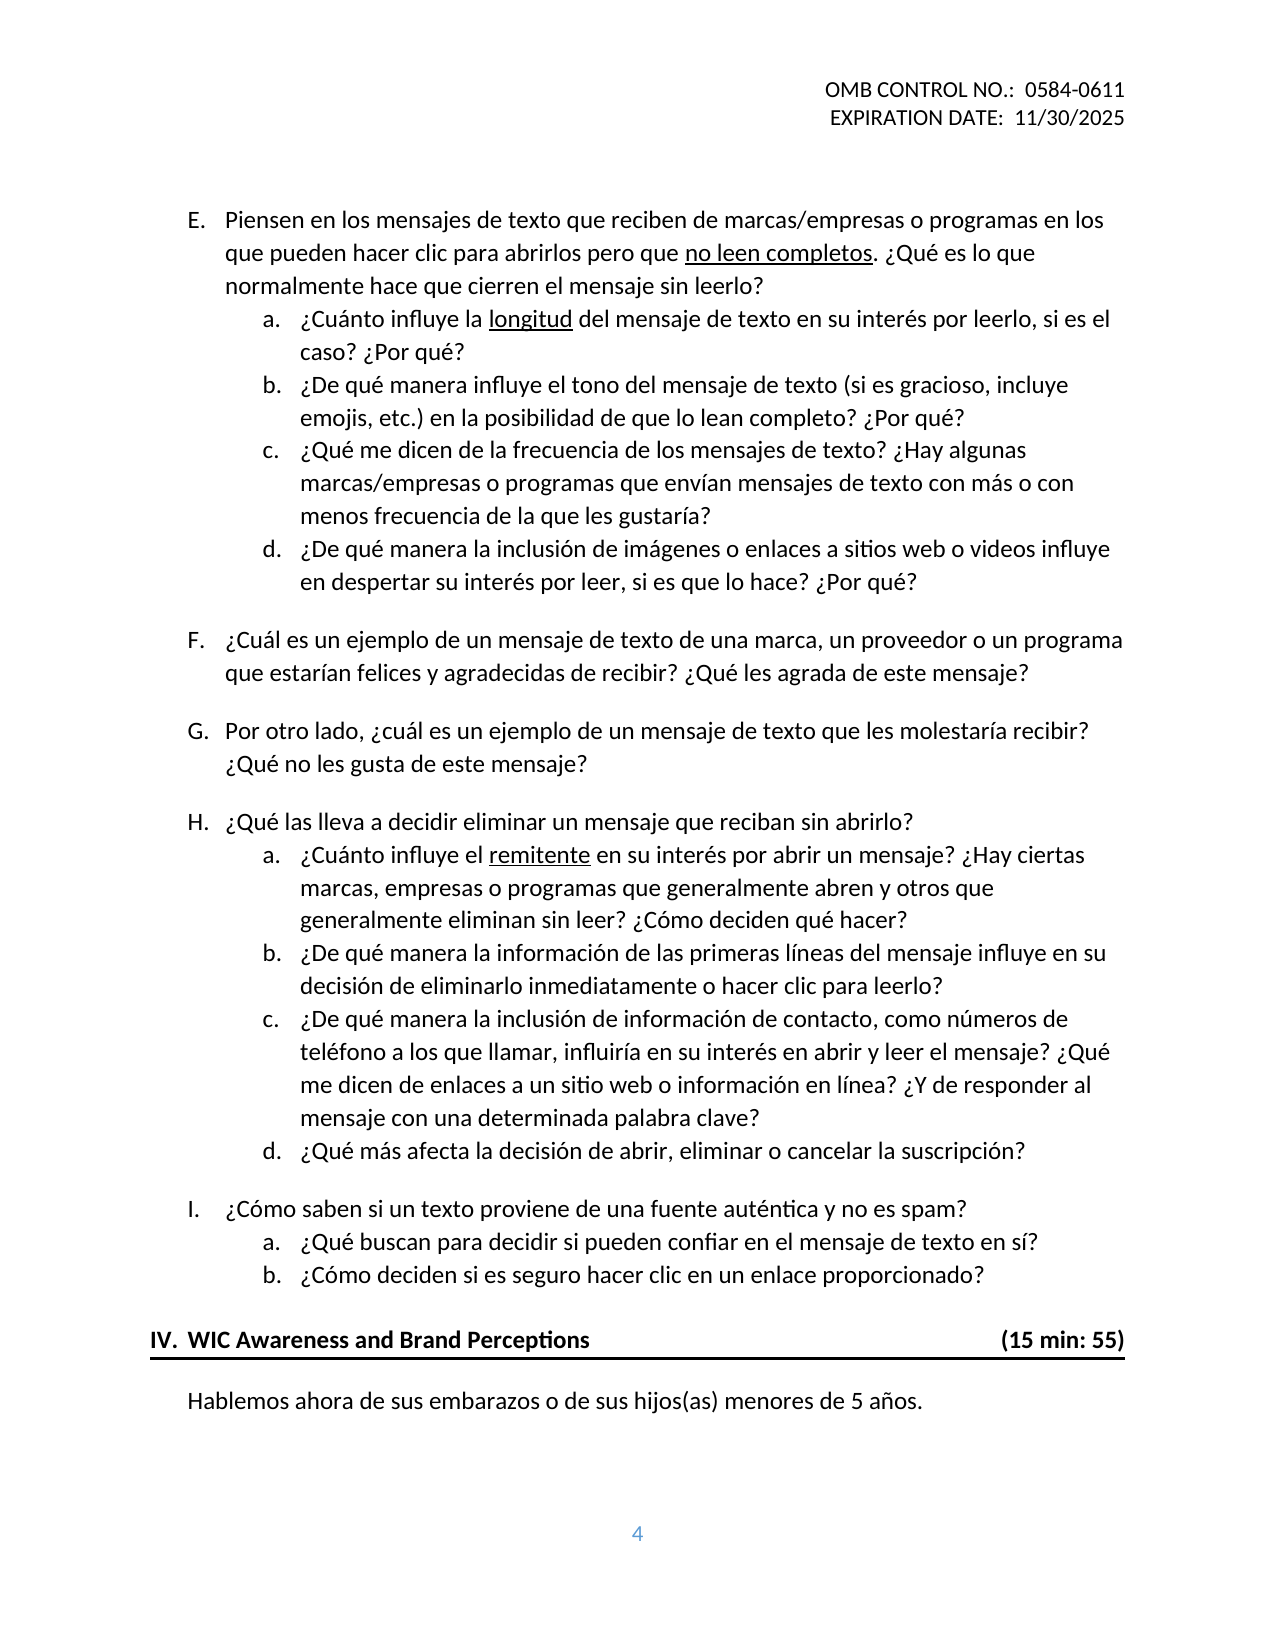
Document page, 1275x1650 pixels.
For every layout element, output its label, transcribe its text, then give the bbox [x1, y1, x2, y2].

list ¿De qué manera la inclusión de información de contacto, como números de teléfono a los que llamar, influiría en su interés en abrir y leer el mensaje? ¿Qué me dicen de enlaces a un sitio web o información en línea? ¿Y de responder al mensaje con una determinada palabra clave? [262, 1003, 1125, 1133]
list Por otro lado, ¿cuál es un ejemplo de un mensaje de texto que les molestaría recibir? ¿Qué no les gusta de este mensaje? [187, 715, 1125, 778]
list ¿Cómo saben si un texto proviene de una fuente auténtica y no es spam? [187, 1193, 1125, 1223]
list ¿De qué manera la inclusión de imágenes o enlaces a sitios web o videos influye en despertar su interés por leer, si es que lo hace? ¿Por qué? [262, 533, 1125, 597]
list ¿De qué manera influye el tono del mensaje de texto (si es gracioso, incluye emojis, etc.) en la posibilidad de que lo lean completo? ¿Por qué? [262, 369, 1125, 432]
list WIC Awareness and Brand Perceptions (15 min: 55) [150, 1324, 1125, 1357]
list Piensen en los mensajes de texto que reciben de marcas/empresas o programas en los que pueden hacer clic para abrirlos pero que no leen completos. ¿Qué es lo que normalmente hace que cierren el mensaje sin leerlo? [187, 204, 1125, 301]
list ¿Cuánto influye la longitud del mensaje de texto en su interés por leerlo, si es el caso? ¿Por qué? [262, 303, 1125, 366]
list ¿De qué manera la información de las primeras líneas del mensaje influye en su decisión de eliminarlo inmediatamente o hacer clic para leerlo? [262, 937, 1125, 1001]
list ¿Cuál es un ejemplo de un mensaje de texto de una marca, un proveedor o un programa que estarían felices y agradecidas de recibir? ¿Qué les agrada de este mensaje? [187, 624, 1125, 688]
list ¿Qué más afecta la decisión de abrir, eliminar o cancelar la suscripción? [262, 1135, 1125, 1166]
list ¿Qué buscan para decidir si pueden confiar en el mensaje de texto en sí? [262, 1226, 1125, 1256]
list ¿Cuánto influye el remitente en su interés por abrir un mensaje? ¿Hay ciertas marcas, empresas o programas que generalmente abren y otros que generalmente eliminan sin leer? ¿Cómo deciden qué hacer? [262, 839, 1125, 935]
text Hablemos ahora de sus embarazos o de sus hijos(as) menores de 5 años. [187, 1385, 1125, 1416]
list ¿Qué me dicen de la frecuencia de los mensajes de texto? ¿Hay algunas marcas/empresas o programas que envían mensajes de texto con más o con menos frecuencia de la que les gustaría? [262, 434, 1125, 531]
list ¿Qué las lleva a decidir eliminar un mensaje que reciban sin abrirlo? [187, 806, 1125, 836]
list ¿Cómo deciden si es seguro hacer clic en un enlace proporcionado? [262, 1259, 1125, 1289]
